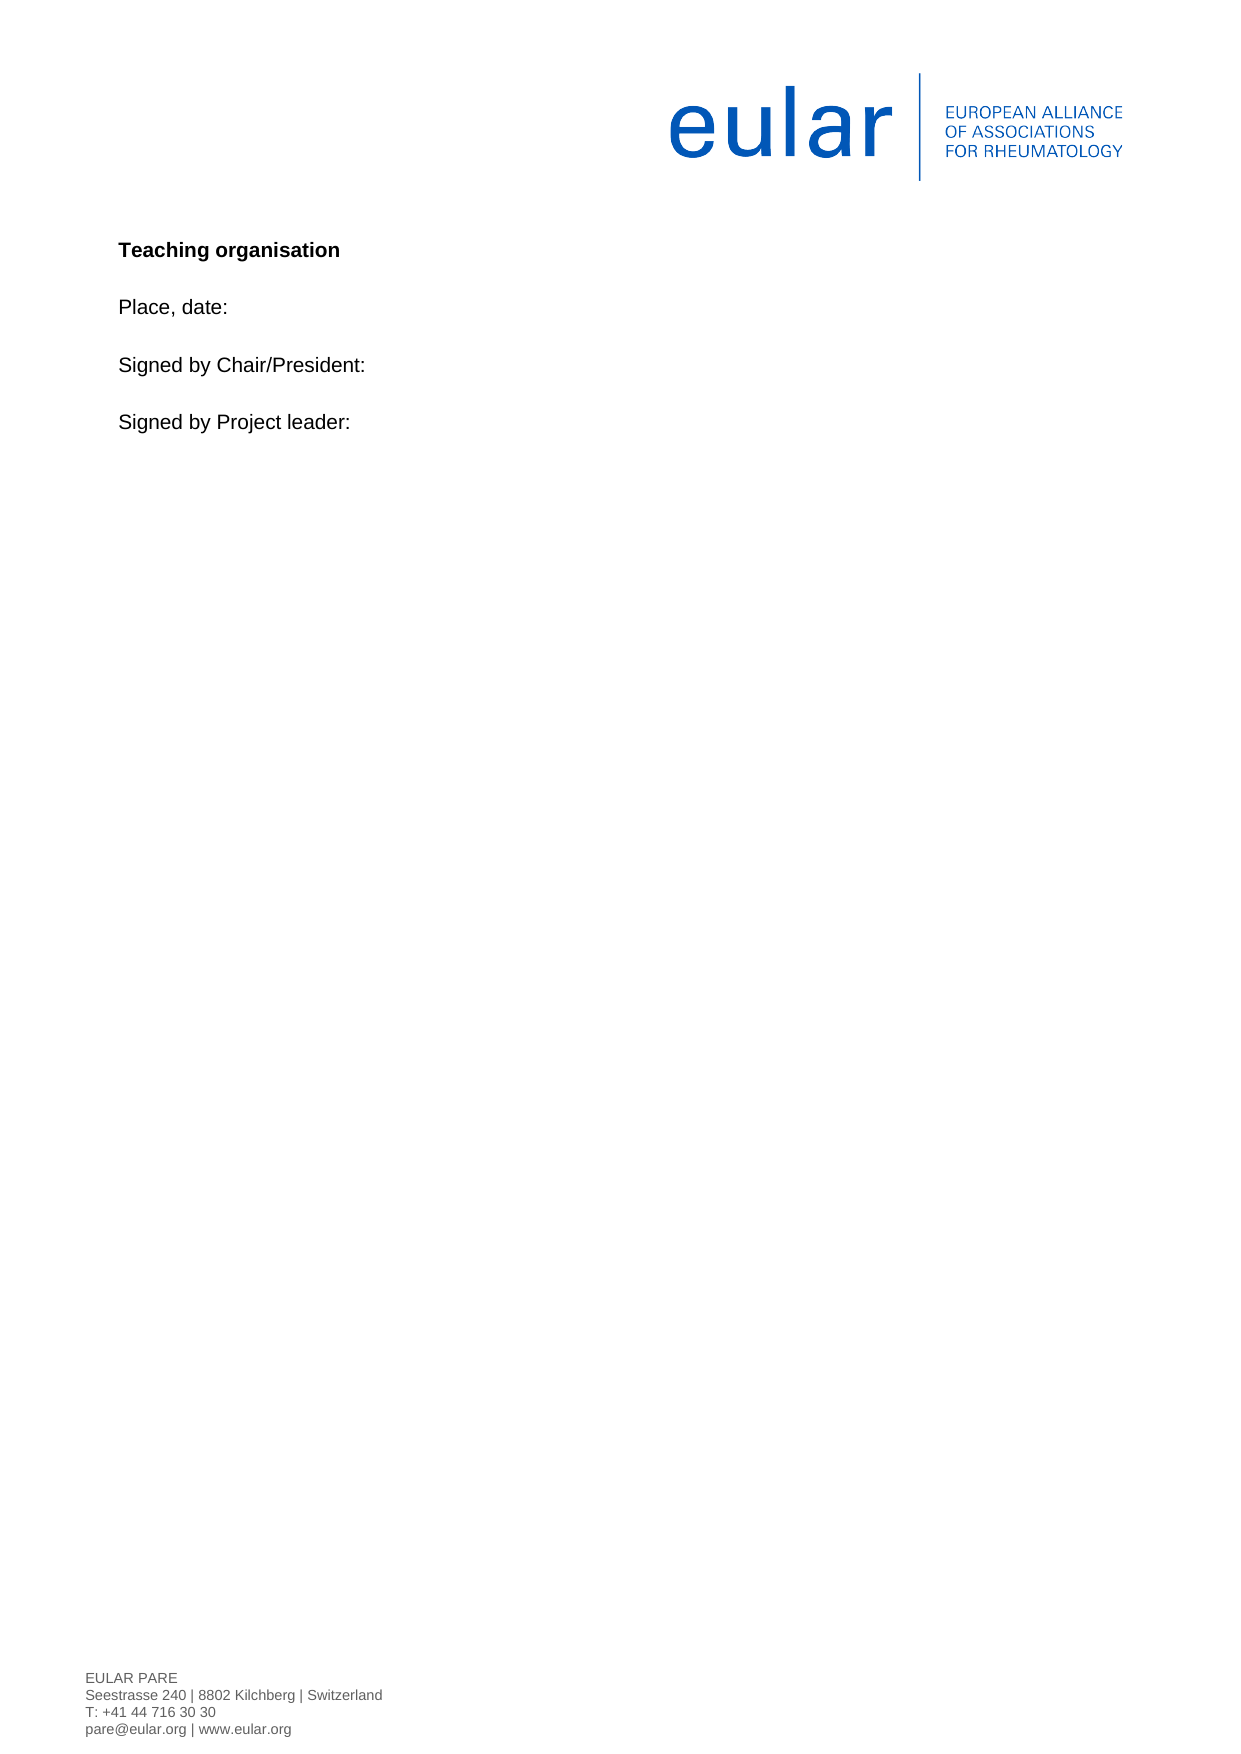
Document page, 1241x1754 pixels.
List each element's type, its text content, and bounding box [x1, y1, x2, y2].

text Place, date: [118, 295, 1122, 319]
text Signed by Chair/President: [118, 353, 1122, 377]
picture [670, 73, 1123, 181]
text Teaching organisation [118, 238, 1122, 262]
text Signed by Project leader: [118, 410, 1122, 434]
